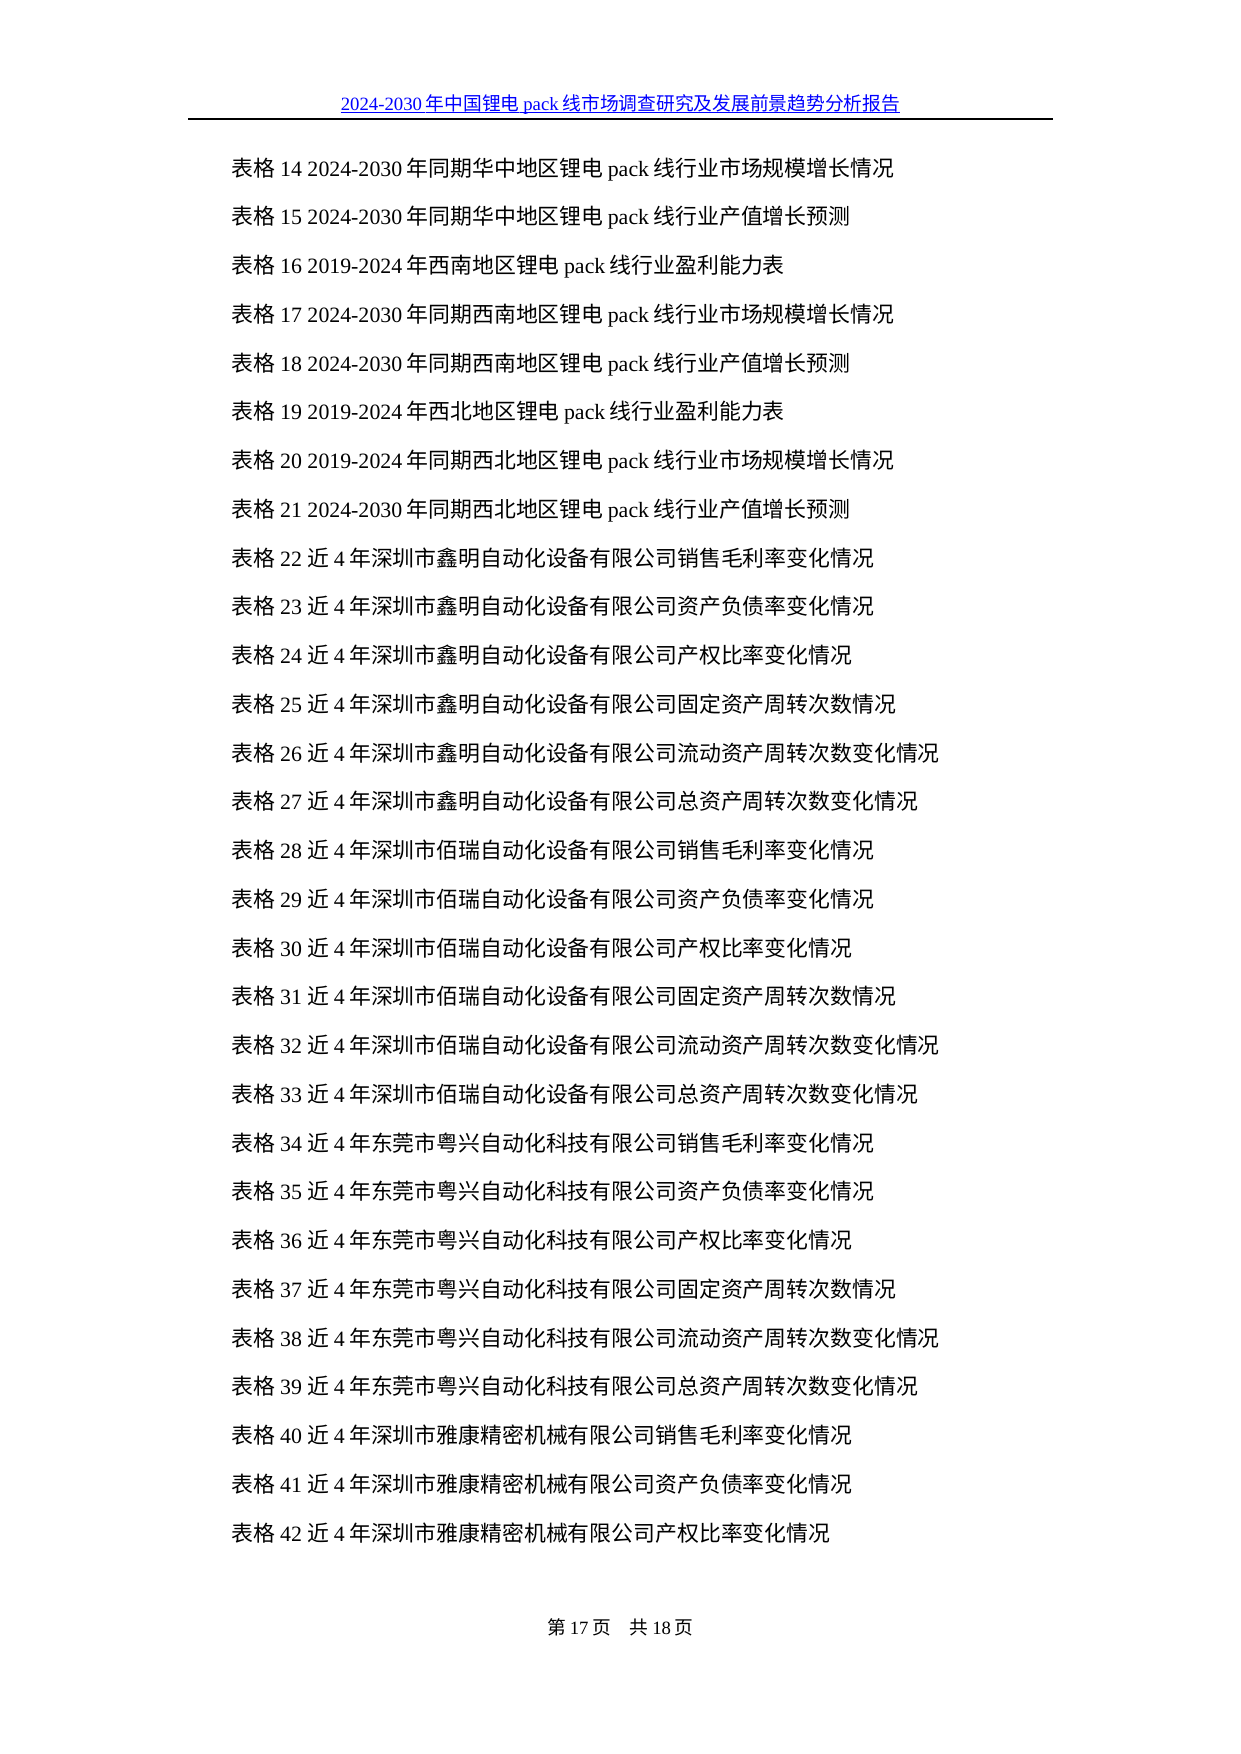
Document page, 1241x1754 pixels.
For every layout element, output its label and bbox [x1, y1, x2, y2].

text [187, 150, 1053, 1548]
